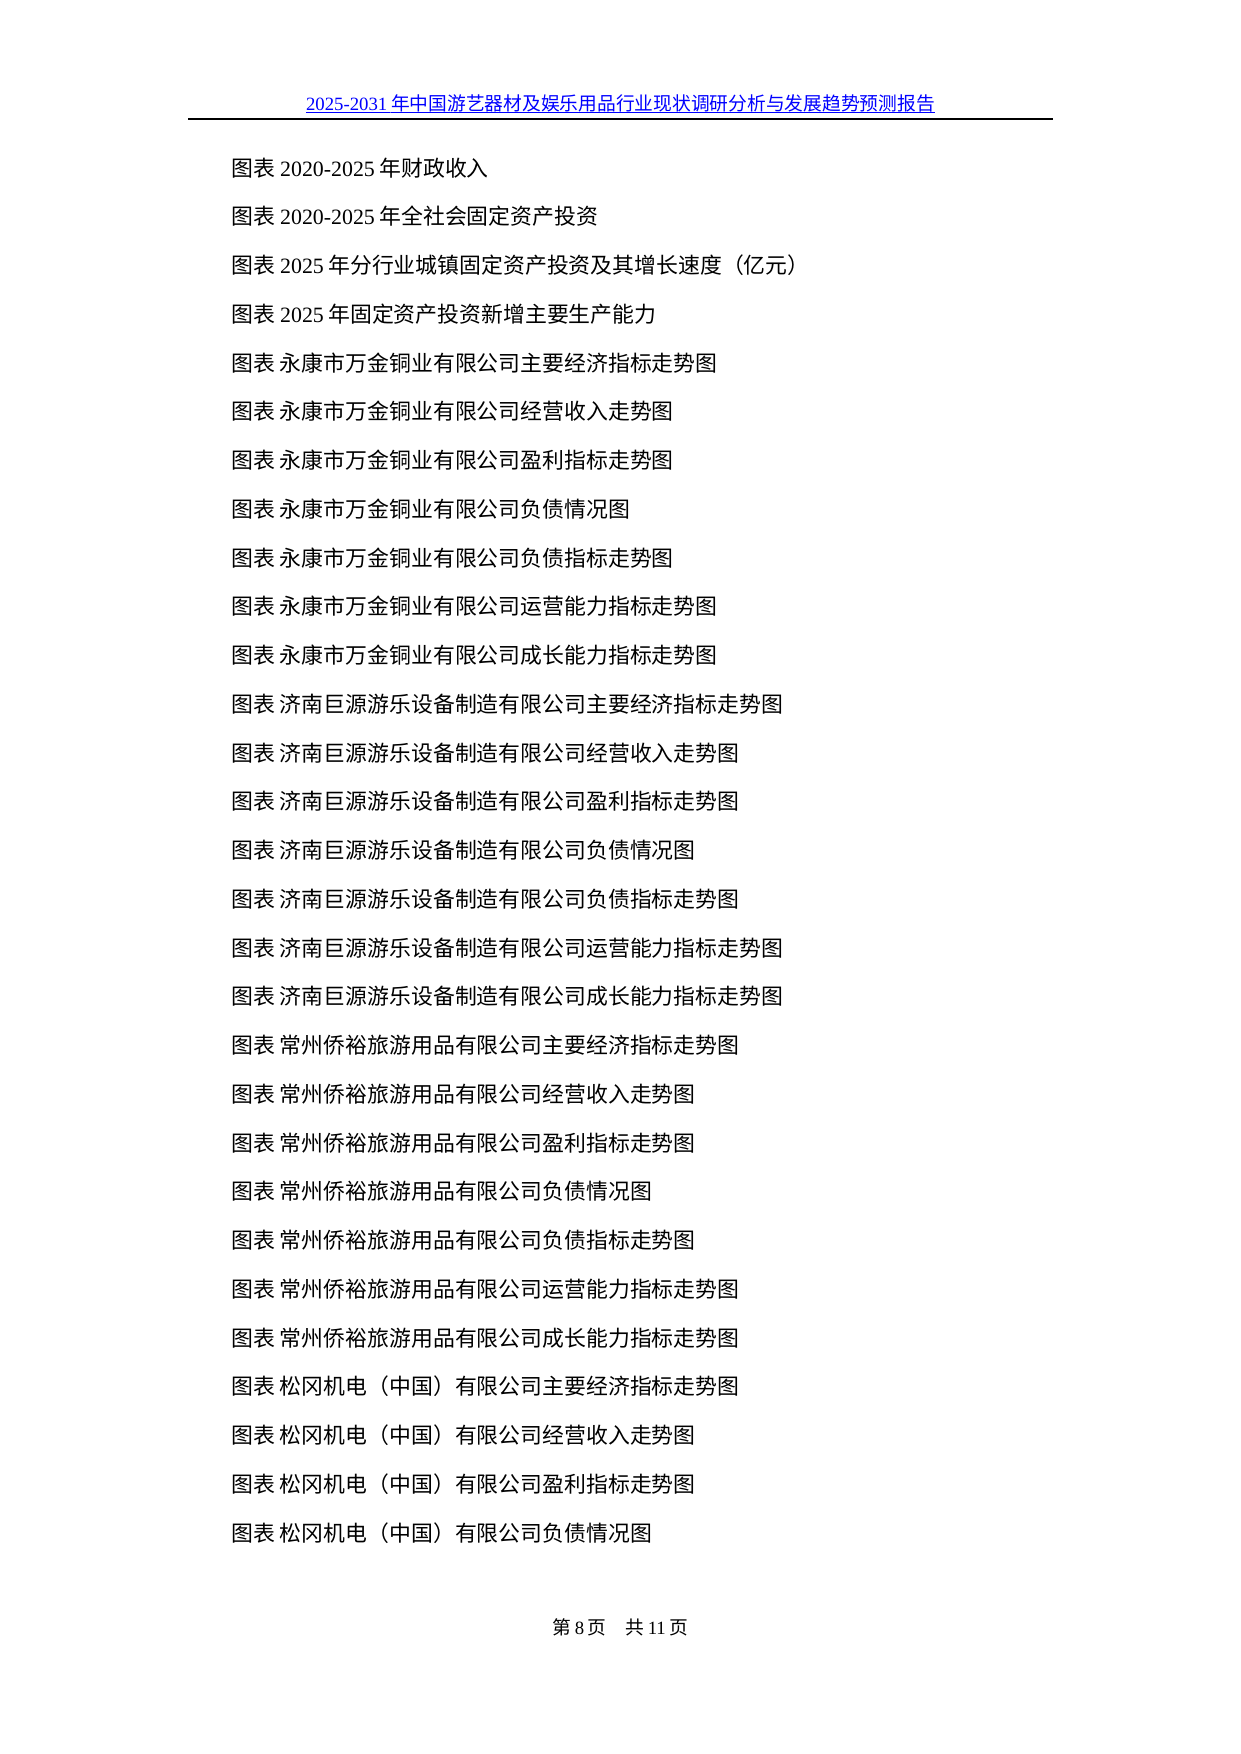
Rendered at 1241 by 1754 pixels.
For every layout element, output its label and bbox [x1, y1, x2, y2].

text [187, 150, 1053, 1548]
